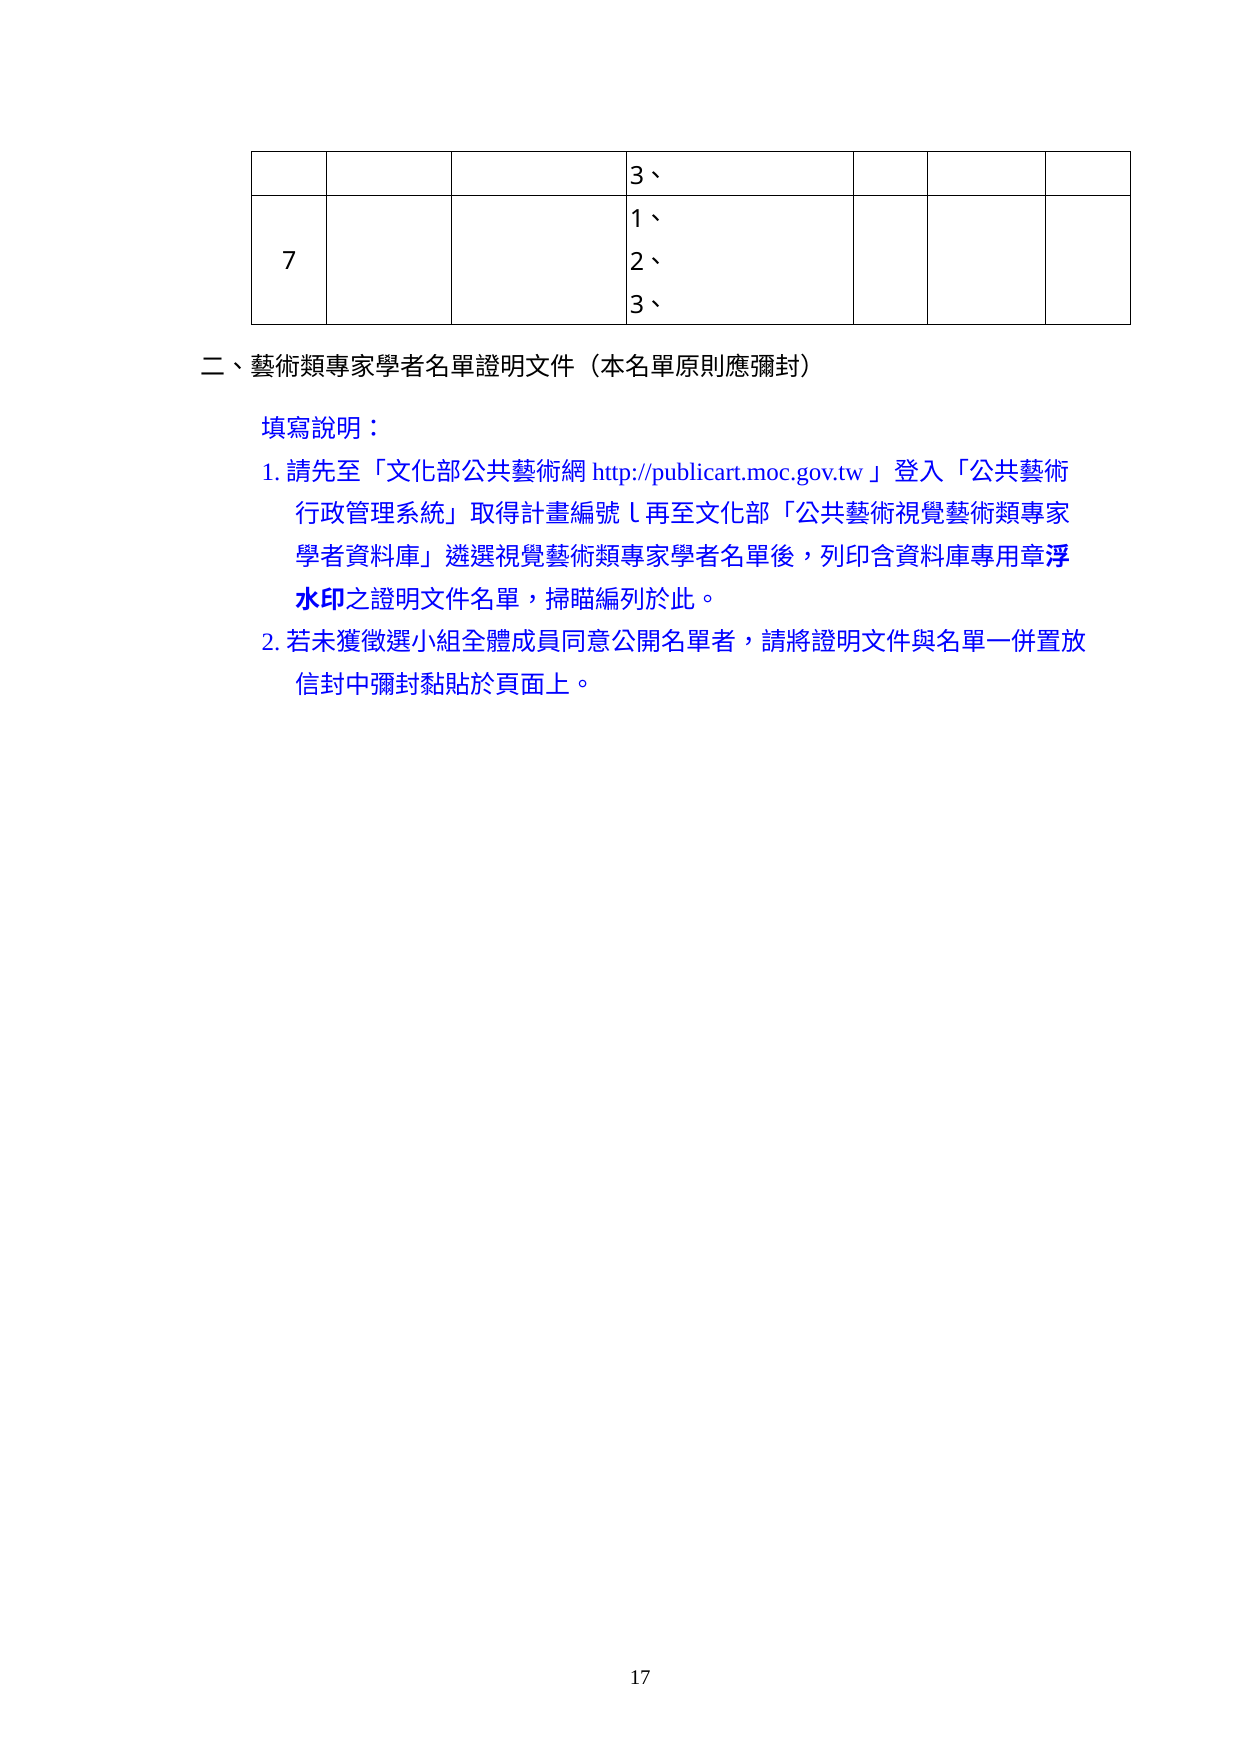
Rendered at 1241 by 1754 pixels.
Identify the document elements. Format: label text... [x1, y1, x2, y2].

table_cell [452, 196, 626, 324]
table_cell 1、 2、 3、 [627, 152, 853, 195]
table_cell 7 [252, 196, 326, 324]
table_cell [327, 152, 451, 195]
table_cell [452, 152, 626, 195]
text 2. 若未獲徵選小組全體成員同意公開名單者，請將證明文件與名單一併置放信封中彌封黏貼於頁面上。 [261, 619, 1092, 704]
table_cell 6 [252, 152, 326, 195]
text 1. 請先至「文化部公共藝術網 http://publicart.moc.gov.tw 」登入「公共藝術行政管理系統」取得計畫編號ｌ再至文化部「公共藝術視覺藝術類專家學者資料庫」遴選視覺藝術類專家學者名單後，列印含資料庫專用章浮水印之證明文件名單，掃瞄編列於此。 [261, 448, 1092, 619]
table_cell [1046, 196, 1130, 324]
table_cell [1046, 152, 1130, 195]
table_cell 1、 2、 3、 [627, 196, 853, 324]
text 填寫說明： [262, 405, 1092, 448]
text 二、藝術類專家學者名單證明文件（本名單原則應彌封） [187, 344, 1092, 386]
table_cell [327, 196, 451, 324]
table_cell [854, 152, 927, 195]
table_cell [928, 196, 1045, 324]
table_cell [928, 152, 1045, 195]
table_cell [854, 196, 927, 324]
